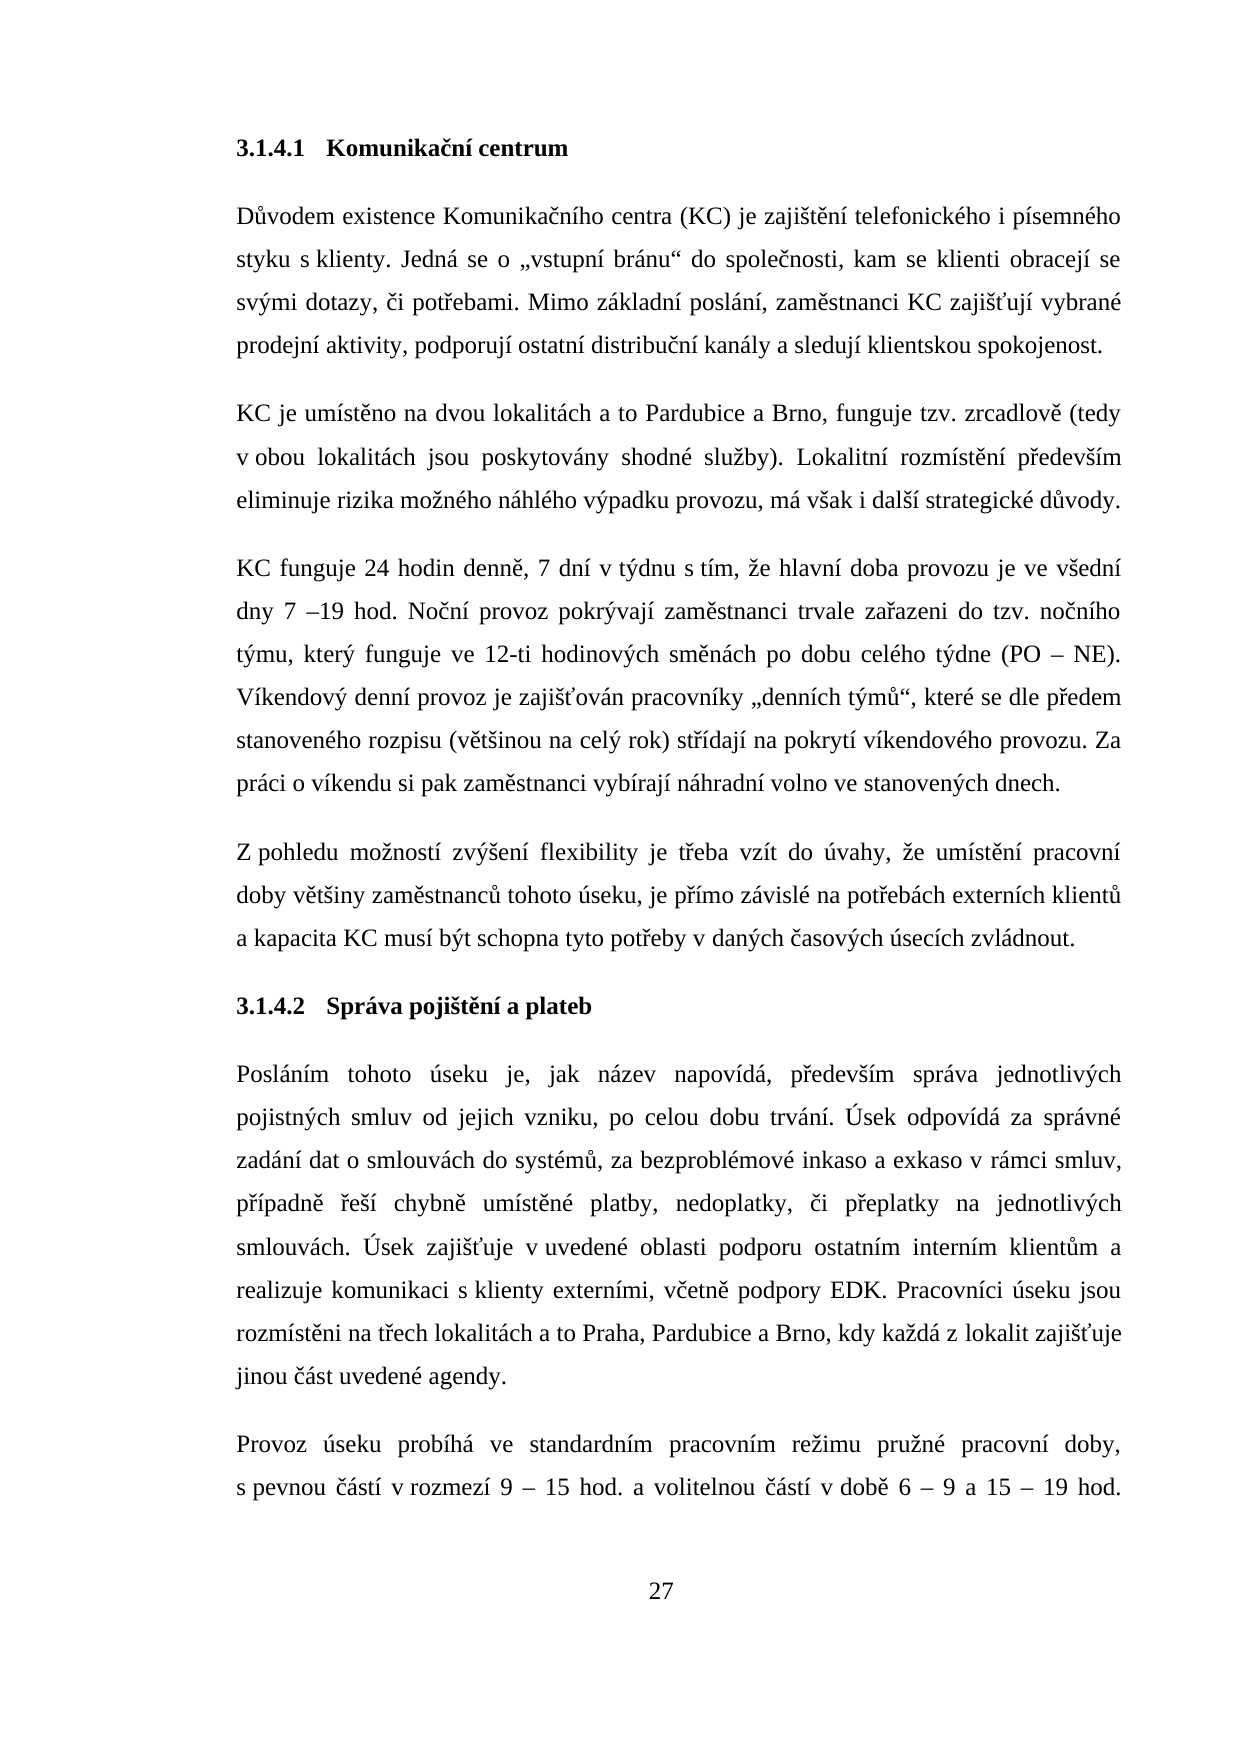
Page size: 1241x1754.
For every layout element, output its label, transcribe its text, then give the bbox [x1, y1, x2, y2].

subtitle Správa pojištění a plateb [236, 991, 1122, 1020]
text KC funguje 24 hodin denně, 7 dní v týdnu s tím, že hlavní doba provozu je ve všední dny 7 –19 hod. Noční provoz pokrývají zaměstnanci trvale zařazeni do tzv. nočního týmu, který funguje ve 12-ti hodinových směnách po dobu celého týdne (PO – NE). Víkendový denní provoz je zajišťován pracovníky „denních týmů“, které se dle předem stanoveného rozpisu (většinou na celý rok) střídají na pokrytí víkendového provozu. Za práci o víkendu si pak zaměstnanci vybírají náhradní volno ve stanovených dnech. [236, 553, 1122, 797]
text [236, 1429, 1122, 1501]
text KC je umístěno na dvou lokalitách a to Pardubice a Brno, funguje tzv. zrcadlově (tedy v obou lokalitách jsou poskytovány shodné služby). Lokalitní rozmístění především eliminuje rizika možného náhlého výpadku provozu, má však i další strategické důvody. [236, 398, 1122, 513]
text Z pohledu možností zvýšení flexibility je třeba vzít do úvahy, že umístění pracovní doby většiny zaměstnanců tohoto úseku, je přímo závislé na potřebách externích klientů a kapacita KC musí být schopna tyto potřeby v daných časových úsecích zvládnout. [236, 837, 1122, 952]
text Důvodem existence Komunikačního centra (KC) je zajištění telefonického i písemného styku s klienty. Jedná se o „vstupní bránu“ do společnosti, kam se klienti obracejí se svými dotazy, či potřebami. Mimo základní poslání, zaměstnanci KC zajišťují vybrané prodejní aktivity, podporují ostatní distribuční kanály a sledují klientskou spokojenost. [236, 201, 1122, 359]
subtitle Komunikační centrum [236, 133, 1122, 162]
text Posláním tohoto úseku je, jak název napovídá, především správa jednotlivých pojistných smluv od jejich vzniku, po celou dobu trvání. Úsek odpovídá za správné zadání dat o smlouvách do systémů, za bezproblémové inkaso a exkaso v rámci smluv, případně řeší chybně umístěné platby, nedoplatky, či přeplatky na jednotlivých smlouvách. Úsek zajišťuje v uvedené oblasti podporu ostatním interním klientům a realizuje komunikaci s klienty externími, včetně podpory EDK. Pracovníci úseku jsou rozmístěni na třech lokalitách a to Praha, Pardubice a Brno, kdy každá z lokalit zajišťuje jinou část uvedené agendy. [236, 1059, 1122, 1390]
